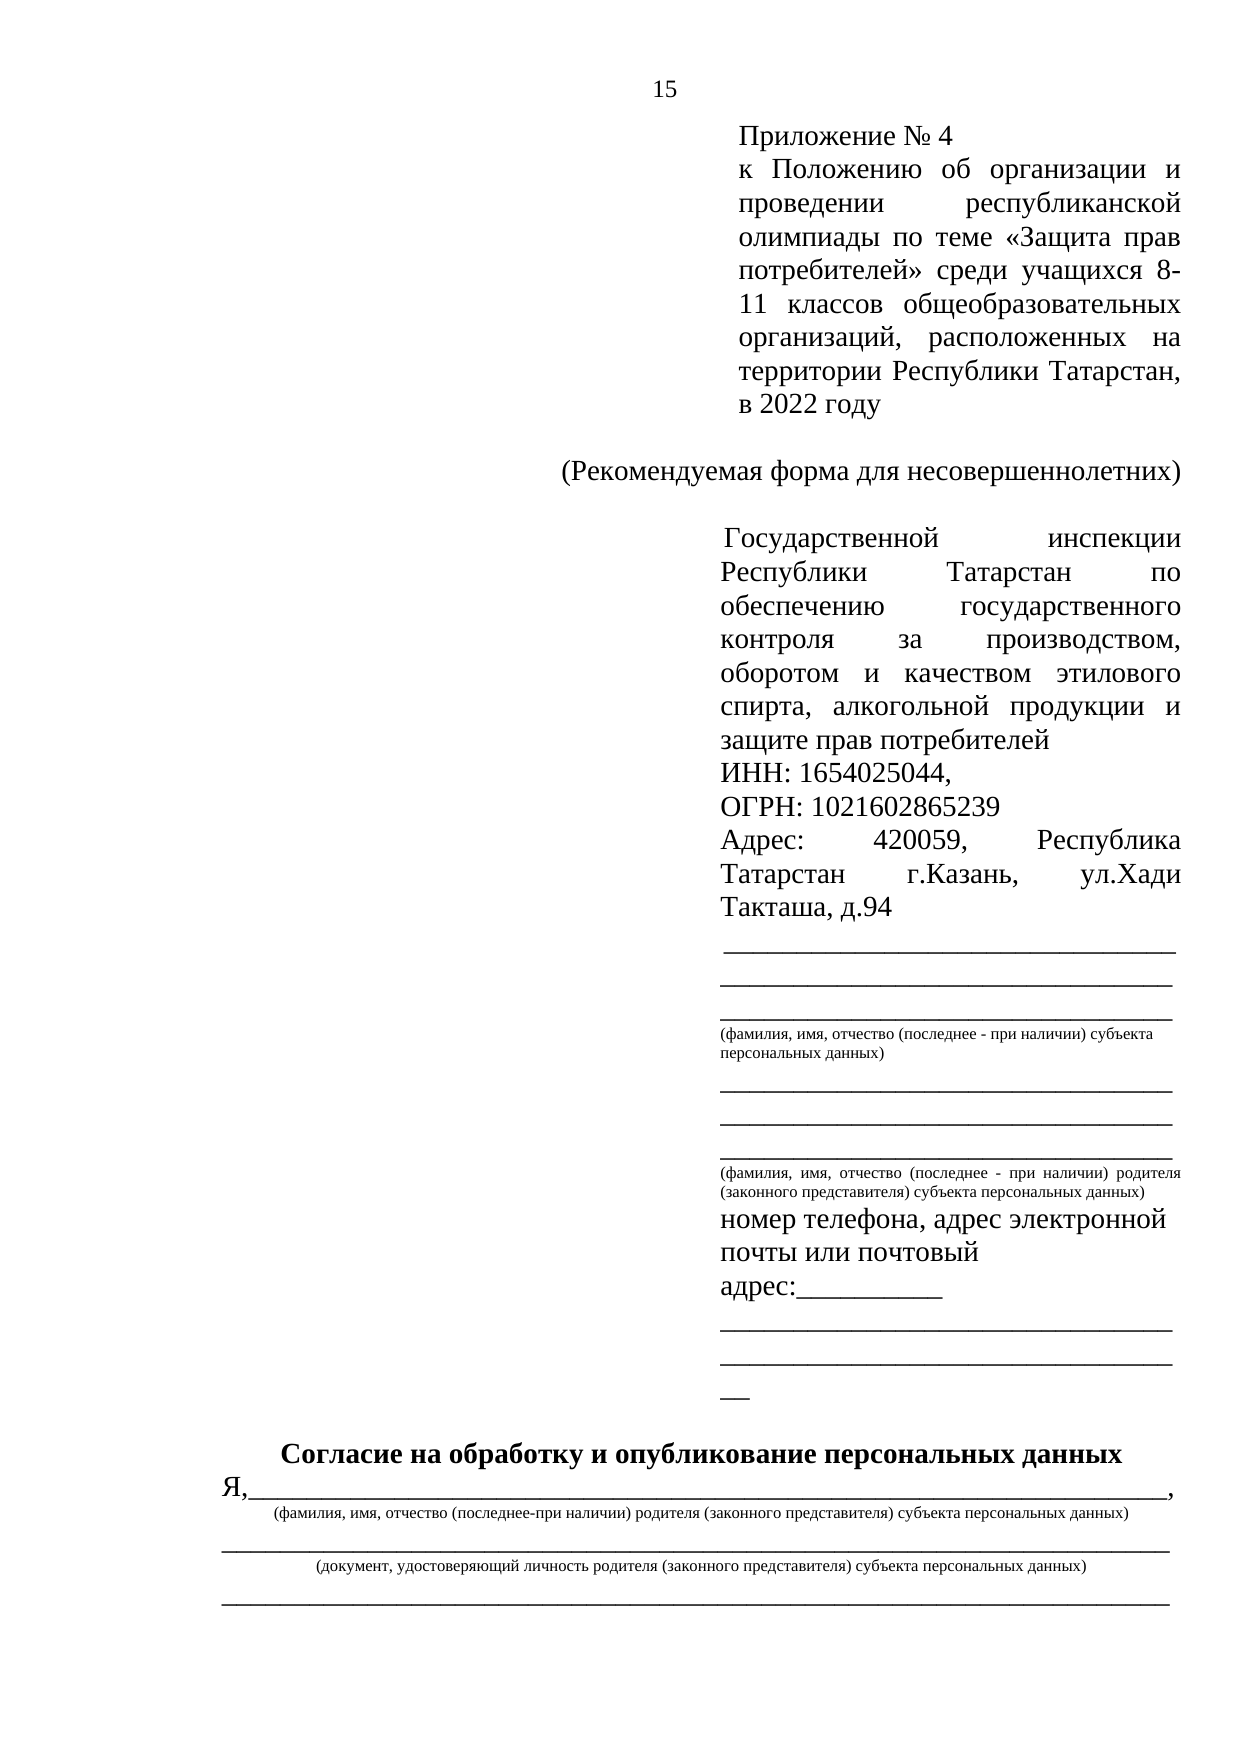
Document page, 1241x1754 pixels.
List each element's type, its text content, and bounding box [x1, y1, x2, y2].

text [148, 1575, 1181, 1608]
text _________________________________________________________________ [148, 1522, 1181, 1556]
text (фамилия, имя, отчество (последнее-при наличии) родителя (законного представителя) субъекта персональных данных) [148, 1503, 1181, 1522]
table_header Государственной инспекции Республики Татарстан по обеспечению государственного контроля за производством, оборотом и качеством этилового спирта, алкогольной продукции и защите прав потребителей ИНН: 1654025044, ОГРН: 1021602865239 Адрес: 420059, Республика Татарстан г.Казань, ул.Хади Такташа, д.94 _____________________________________________________________________________________________ (фамилия, имя, отчество (последнее - при наличии) субъекта персональных данных) _____________________________________________________________________________________________ (фамилия, имя, отчество (последнее - при наличии) родителя (законного представителя) субъекта персональных данных) номер телефона, адрес электронной почты или почтовый адрес:__________ ________________________________________________________________ [709, 521, 1193, 1402]
text Я,_______________________________________________________________, [148, 1469, 1181, 1503]
text Приложение № 4 [738, 118, 1181, 152]
text Согласие на обработку и опубликование персональных данных [148, 1436, 1181, 1469]
text (Рекомендуемая форма для несовершеннолетних) [148, 453, 1181, 487]
text к Положению об организации и проведении республиканской олимпиады по теме «Защита прав потребителей» среди учащихся 8-11 классов общеобразовательных организаций, расположенных на территории Республики Татарстан, в 2022 году [738, 152, 1181, 420]
text (документ, удостоверяющий личность родителя (законного представителя) субъекта персональных данных) [148, 1556, 1181, 1575]
